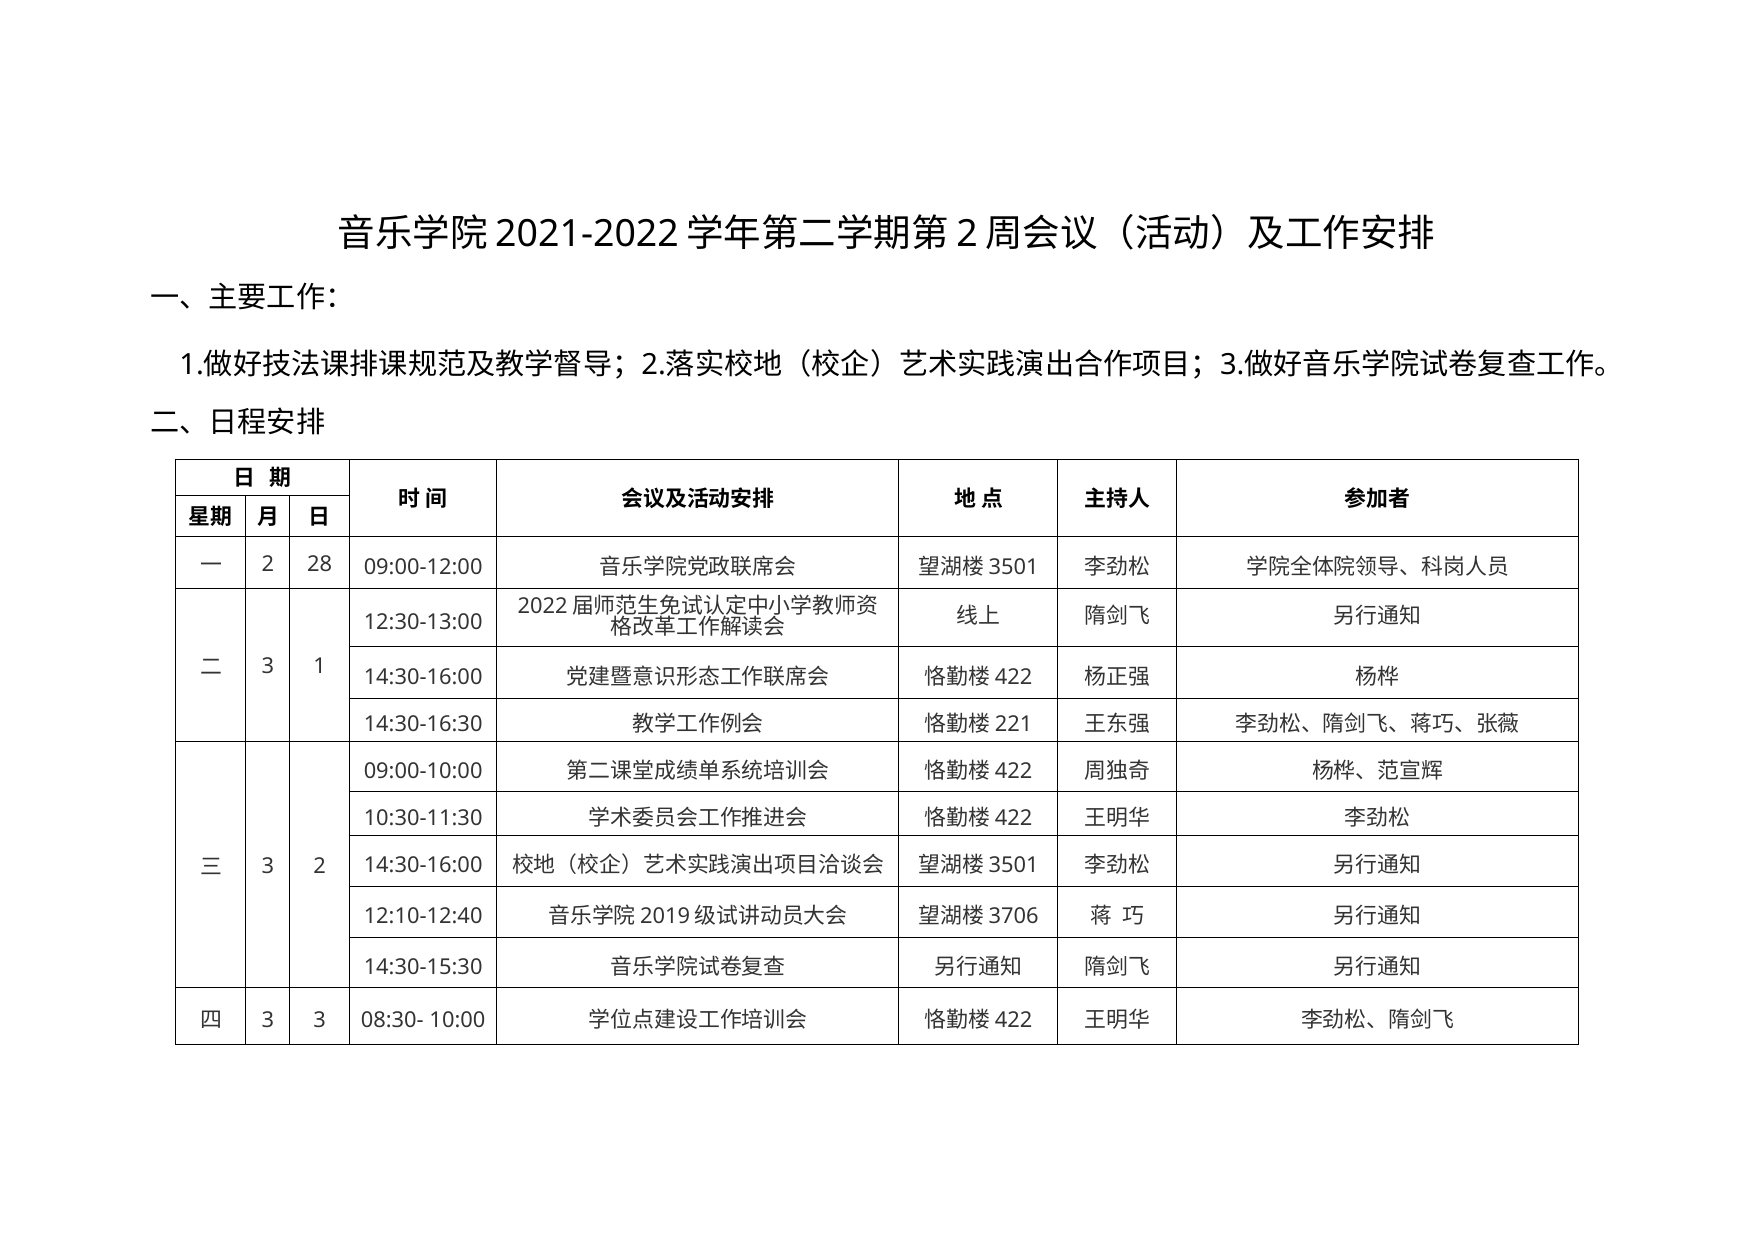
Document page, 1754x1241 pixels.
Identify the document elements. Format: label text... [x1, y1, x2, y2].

table_cell 杨桦 [1177, 647, 1578, 698]
table_header 时 间 [350, 460, 496, 536]
text 音乐学院2021-2022学年第二学期第2周会议（活动）及工作安排 [150, 198, 1604, 263]
table_cell 蒋 巧 [1058, 887, 1176, 937]
table_cell 一 [176, 537, 245, 588]
table_cell 望湖楼3501 [899, 836, 1057, 886]
table_cell 李劲松 [1058, 836, 1176, 886]
table_cell 线上 [899, 589, 1057, 646]
table_cell 1 [290, 589, 349, 741]
table_cell 2022届师范生免试认定中小学教师资格改革工作解读会 [497, 589, 898, 646]
table_cell 隋剑飞 [1058, 589, 1176, 646]
table_cell 音乐学院试卷复查 [497, 938, 898, 987]
table_cell 李劲松、隋剑飞、蒋巧、张薇 [1177, 699, 1578, 741]
table_cell 王明华 [1058, 988, 1176, 1043]
table_cell 09:00-10:00 [350, 742, 496, 791]
table_cell 另行通知 [899, 938, 1057, 987]
table_cell 10:30-11:30 [350, 792, 496, 835]
table_cell 日 [290, 496, 349, 536]
table_cell 另行通知 [1177, 836, 1578, 886]
table_cell 党建暨意识形态工作联席会 [497, 647, 898, 698]
table_cell 14:30-16:30 [350, 699, 496, 741]
table_header 会议及活动安排 [497, 460, 898, 536]
table_cell 恪勤楼221 [899, 699, 1057, 741]
table_cell 14:30-15:30 [350, 938, 496, 987]
table_cell 另行通知 [1177, 887, 1578, 937]
text 一、主要工作： [150, 263, 1604, 328]
table_cell 杨正强 [1058, 647, 1176, 698]
table_header 参加者 [1177, 460, 1578, 536]
table_cell 学院全体院领导、科岗人员 [1177, 537, 1578, 588]
table_header 主持人 [1058, 460, 1176, 536]
table_cell 星期 [176, 496, 245, 536]
table_cell 周独奇 [1058, 742, 1176, 791]
table_cell 音乐学院党政联席会 [497, 537, 898, 588]
table_cell 学位点建设工作培训会 [497, 988, 898, 1043]
table_cell 2 [290, 742, 349, 987]
table_cell 另行通知 [1177, 589, 1578, 646]
table_cell 2 [246, 537, 289, 588]
table_cell 08:30- 10:00 [350, 988, 496, 1043]
table_cell 教学工作例会 [497, 699, 898, 741]
table_cell 王明华 [1058, 792, 1176, 835]
table_cell 3 [246, 742, 289, 987]
table_cell 恪勤楼422 [899, 647, 1057, 698]
table_cell 王东强 [1058, 699, 1176, 741]
table_cell 望湖楼3501 [899, 537, 1057, 588]
table_cell 第二课堂成绩单系统培训会 [497, 742, 898, 791]
table_cell 3 [290, 988, 349, 1043]
table_cell 恪勤楼422 [899, 742, 1057, 791]
table_cell 另行通知 [1177, 938, 1578, 987]
table_cell 望湖楼3706 [899, 887, 1057, 937]
table_cell 李劲松、隋剑飞 [1177, 988, 1578, 1043]
table_cell 三 [176, 742, 245, 987]
table_cell 二 [176, 589, 245, 741]
table_cell 学术委员会工作推进会 [497, 792, 898, 835]
table_cell 14:30-16:00 [350, 836, 496, 886]
table_cell 恪勤楼422 [899, 988, 1057, 1043]
table_cell 恪勤楼422 [899, 792, 1057, 835]
table_cell 12:30-13:00 [350, 589, 496, 646]
table_cell 校地（校企）艺术实践演出项目洽谈会 [497, 836, 898, 886]
table_cell 李劲松 [1177, 792, 1578, 835]
table_cell 3 [246, 589, 289, 741]
table_cell 12:10-12:40 [350, 887, 496, 937]
table_cell 3 [246, 988, 289, 1043]
table_cell 月 [246, 496, 289, 536]
table_cell 音乐学院2019级试讲动员大会 [497, 887, 898, 937]
table_cell 14:30-16:00 [350, 647, 496, 698]
table_cell 杨桦、范宣辉 [1177, 742, 1578, 791]
text 二、日程安排 [150, 386, 1604, 444]
table_cell 隋剑飞 [1058, 938, 1176, 987]
table_cell 四 [176, 988, 245, 1043]
table_header 日 期 [176, 460, 349, 495]
table_header 地 点 [899, 460, 1057, 536]
table_cell 28 [290, 537, 349, 588]
table_cell 09:00-12:00 [350, 537, 496, 588]
table_cell 李劲松 [1058, 537, 1176, 588]
text 1.做好技法课排课规范及教学督导；2.落实校地（校企）艺术实践演出合作项目；3.做好音乐学院试卷复查工作。 [150, 328, 1604, 386]
